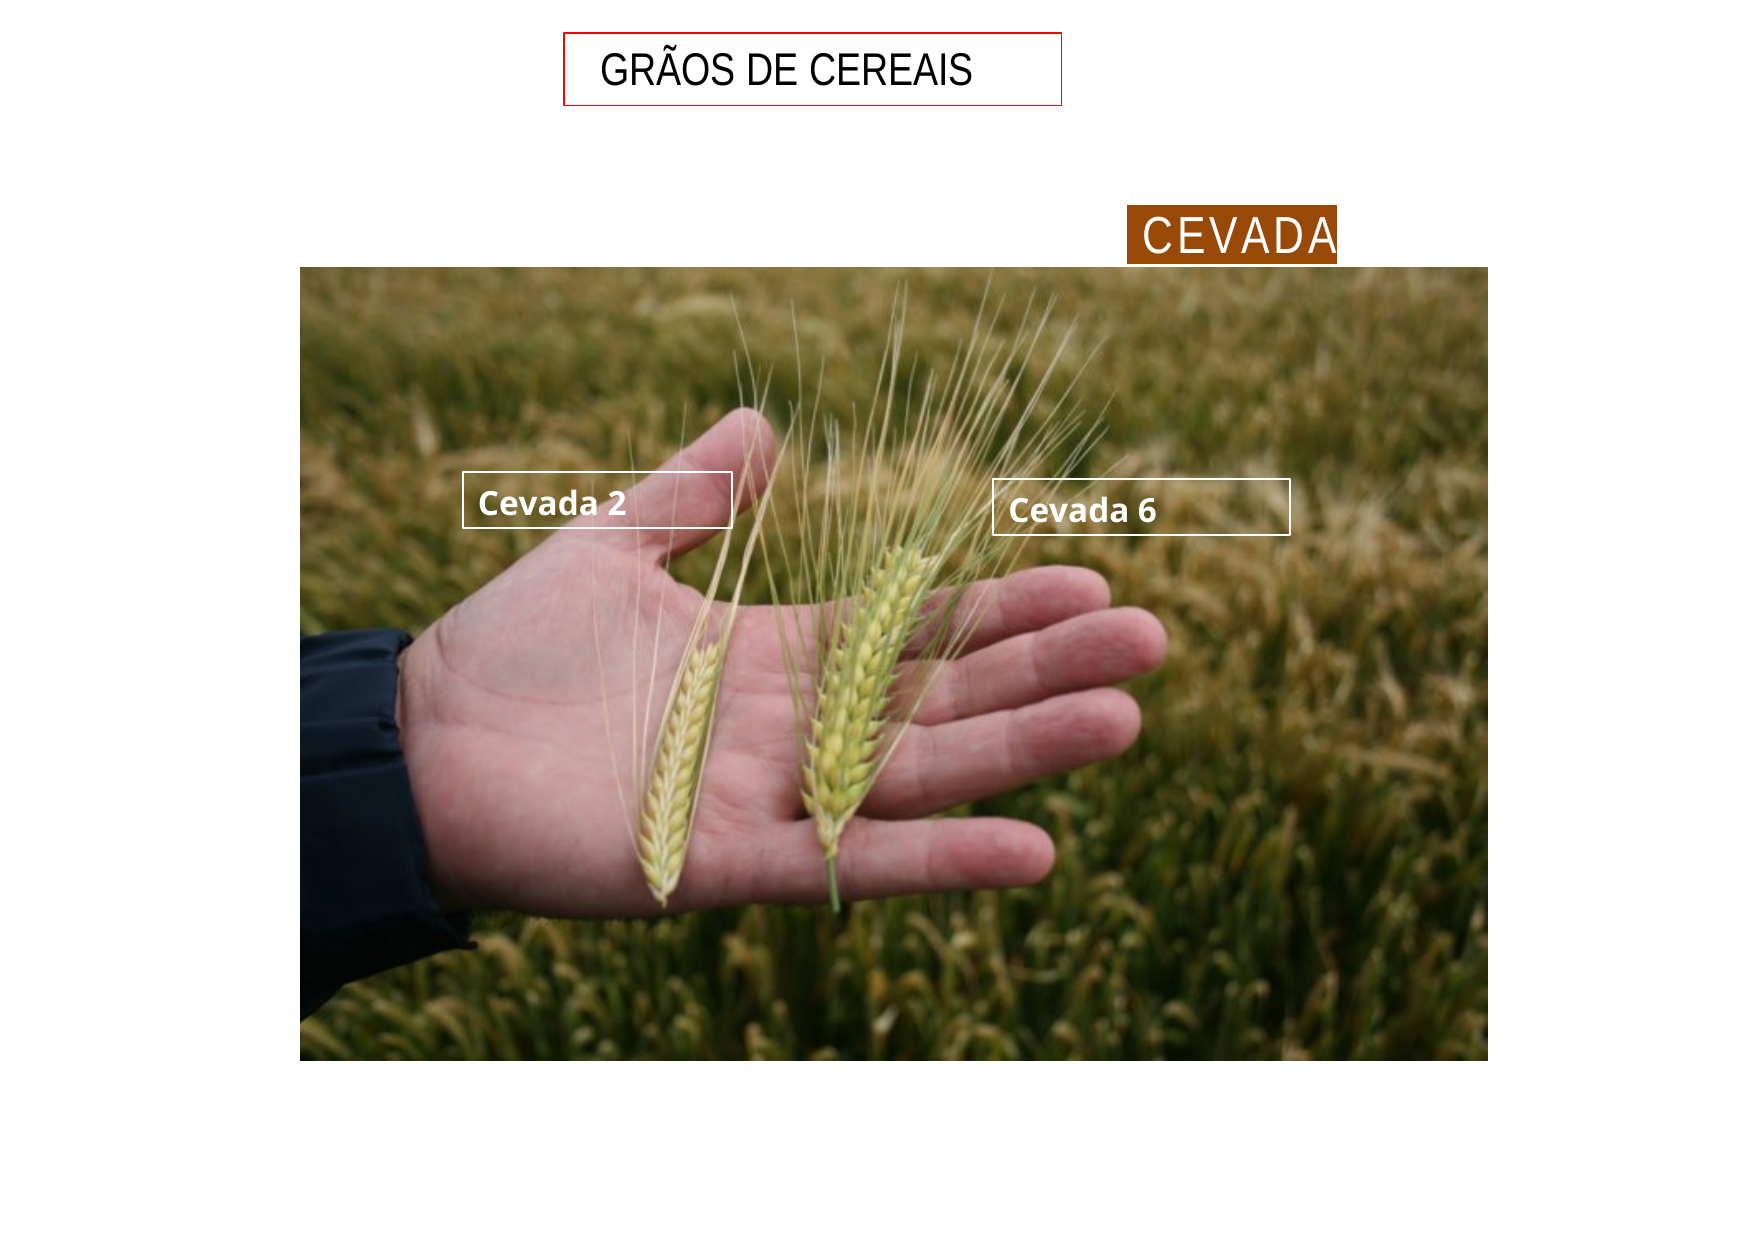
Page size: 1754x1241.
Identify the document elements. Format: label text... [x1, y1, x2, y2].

text CEVADA [1127, 204, 1679, 264]
picture [300, 267, 1488, 1061]
